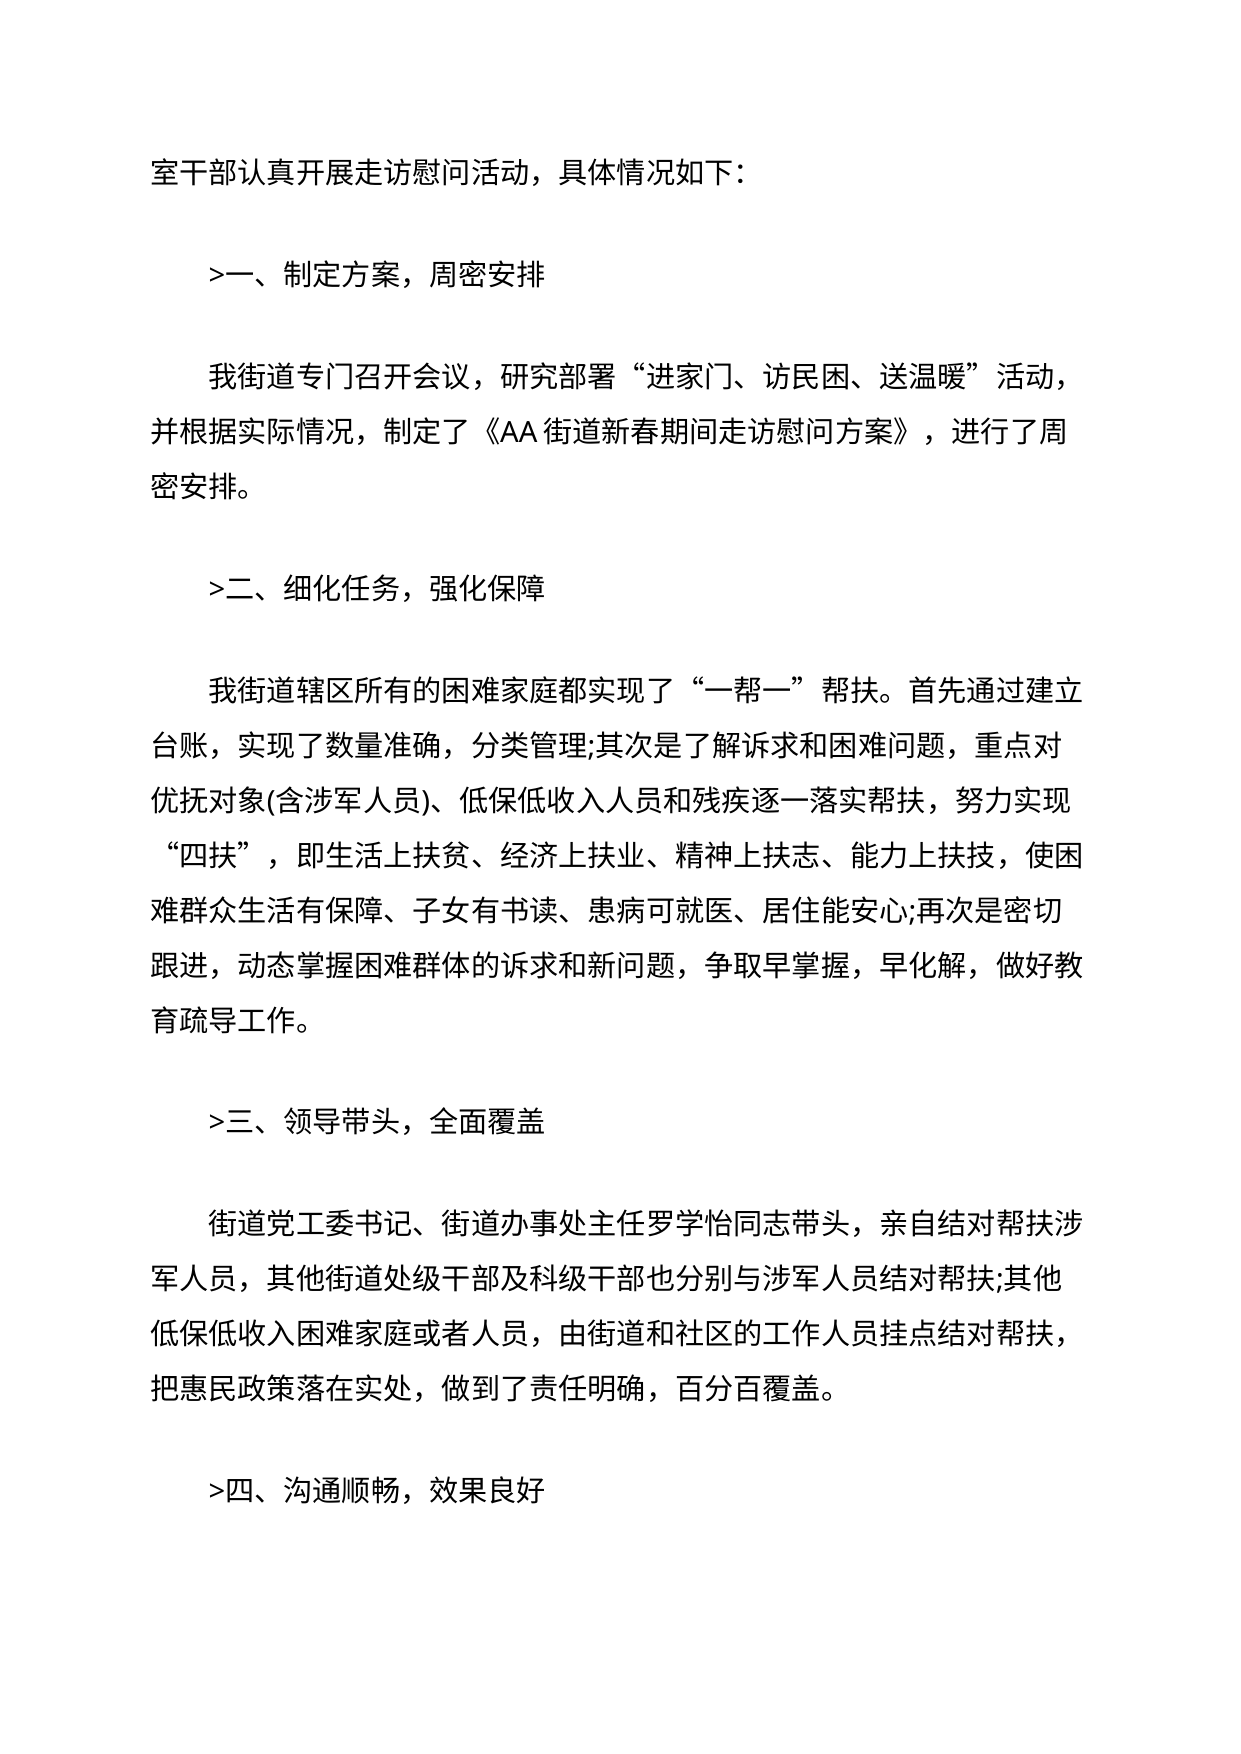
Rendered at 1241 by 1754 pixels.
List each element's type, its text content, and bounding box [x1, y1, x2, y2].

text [150, 150, 1090, 192]
text >三、领导带头，全面覆盖 [150, 1099, 1090, 1141]
text 街道党工委书记、街道办事处主任罗学怡同志带头，亲自结对帮扶涉军人员，其他街道处级干部及科级干部也分别与涉军人员结对帮扶;其他低保低收入困难家庭或者人员，由街道和社区的工作人员挂点结对帮扶，把惠民政策落在实处，做到了责任明确，百分百覆盖。 [150, 1201, 1090, 1408]
text >四、沟通顺畅，效果良好 [150, 1467, 1090, 1510]
text 我街道辖区所有的困难家庭都实现了“一帮一”帮扶。首先通过建立台账，实现了数量准确，分类管理;其次是了解诉求和困难问题，重点对优抚对象(含涉军人员)、低保低收入人员和残疾逐一落实帮扶，努力实现“四扶”，即生活上扶贫、经济上扶业、精神上扶志、能力上扶技，使困难群众生活有保障、子女有书读、患病可就医、居住能安心;再次是密切跟进，动态掌握困难群体的诉求和新问题，争取早掌握，早化解，做好教育疏导工作。 [150, 667, 1090, 1039]
text >二、细化任务，强化保障 [150, 565, 1090, 608]
text >一、制定方案，周密安排 [150, 252, 1090, 294]
text 我街道专门召开会议，研究部署“进家门、访民困、送温暖”活动，并根据实际情况，制定了《AA街道新春期间走访慰问方案》，进行了周密安排。 [150, 354, 1090, 506]
